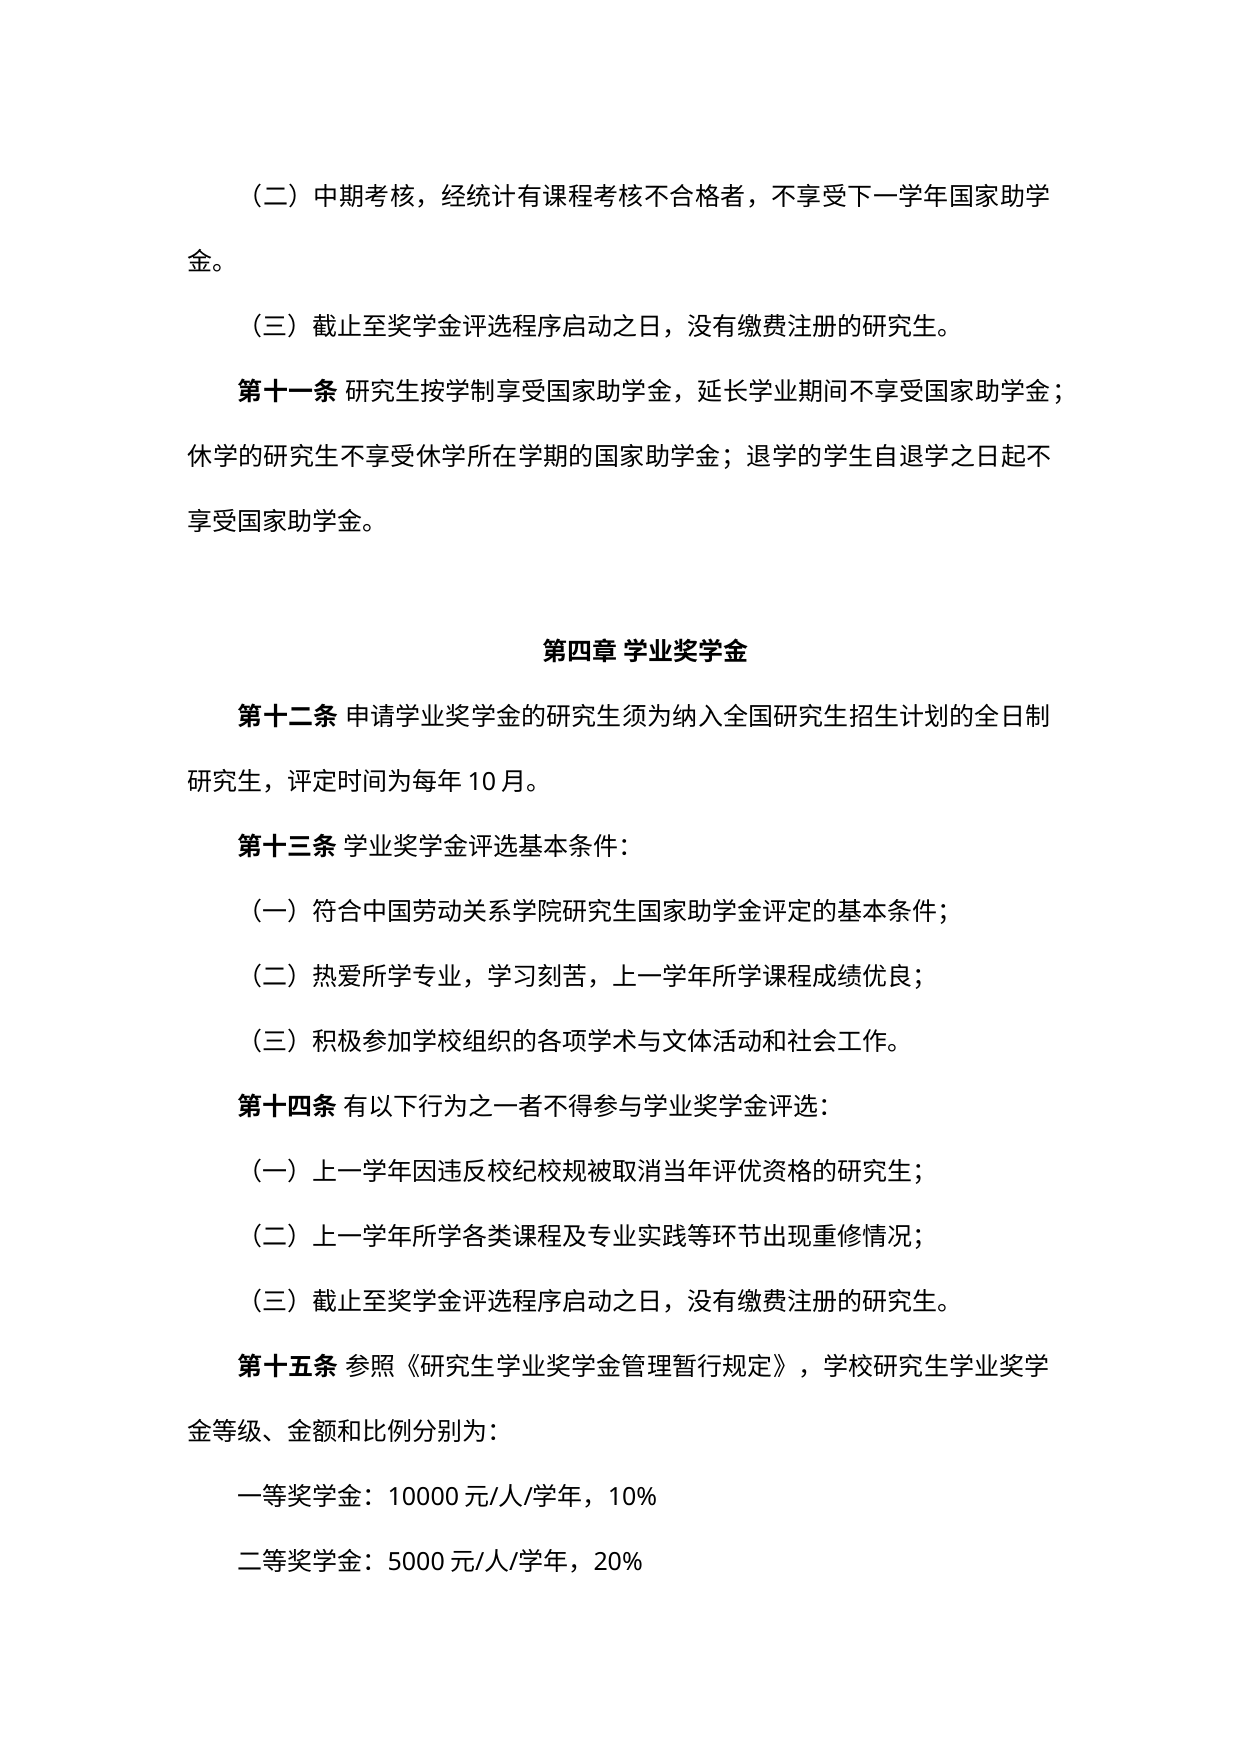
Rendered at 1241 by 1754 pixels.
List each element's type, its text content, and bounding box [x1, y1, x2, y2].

text （二）热爱所学专业，学习刻苦，上一学年所学课程成绩优良； [187, 942, 1053, 1007]
text 第四章 学业奖学金 [187, 617, 1053, 682]
text （二）上一学年所学各类课程及专业实践等环节出现重修情况； [187, 1202, 1053, 1267]
text 一等奖学金：10000元/人/学年，10% [187, 1462, 1053, 1527]
text 二等奖学金：5000元/人/学年，20% [187, 1527, 1053, 1592]
text 第十四条 有以下行为之一者不得参与学业奖学金评选： [187, 1072, 1053, 1137]
text 第十二条 申请学业奖学金的研究生须为纳入全国研究生招生计划的全日制研究生，评定时间为每年10月。 [187, 682, 1053, 812]
text （二）中期考核，经统计有课程考核不合格者，不享受下一学年国家助学金。 [187, 162, 1053, 292]
text （三）积极参加学校组织的各项学术与文体活动和社会工作。 [187, 1007, 1053, 1072]
text 第十五条 参照《研究生学业奖学金管理暂行规定》，学校研究生学业奖学金等级、金额和比例分别为： [187, 1332, 1053, 1462]
text （三）截止至奖学金评选程序启动之日，没有缴费注册的研究生。 [187, 1267, 1053, 1332]
text （一）符合中国劳动关系学院研究生国家助学金评定的基本条件； [187, 877, 1053, 942]
text （三）截止至奖学金评选程序启动之日，没有缴费注册的研究生。 [187, 292, 1053, 357]
text （一）上一学年因违反校纪校规被取消当年评优资格的研究生； [187, 1137, 1053, 1202]
text 第十三条 学业奖学金评选基本条件： [187, 812, 1053, 877]
text 第十一条 研究生按学制享受国家助学金，延长学业期间不享受国家助学金；休学的研究生不享受休学所在学期的国家助学金；退学的学生自退学之日起不享受国家助学金。 [187, 357, 1053, 552]
